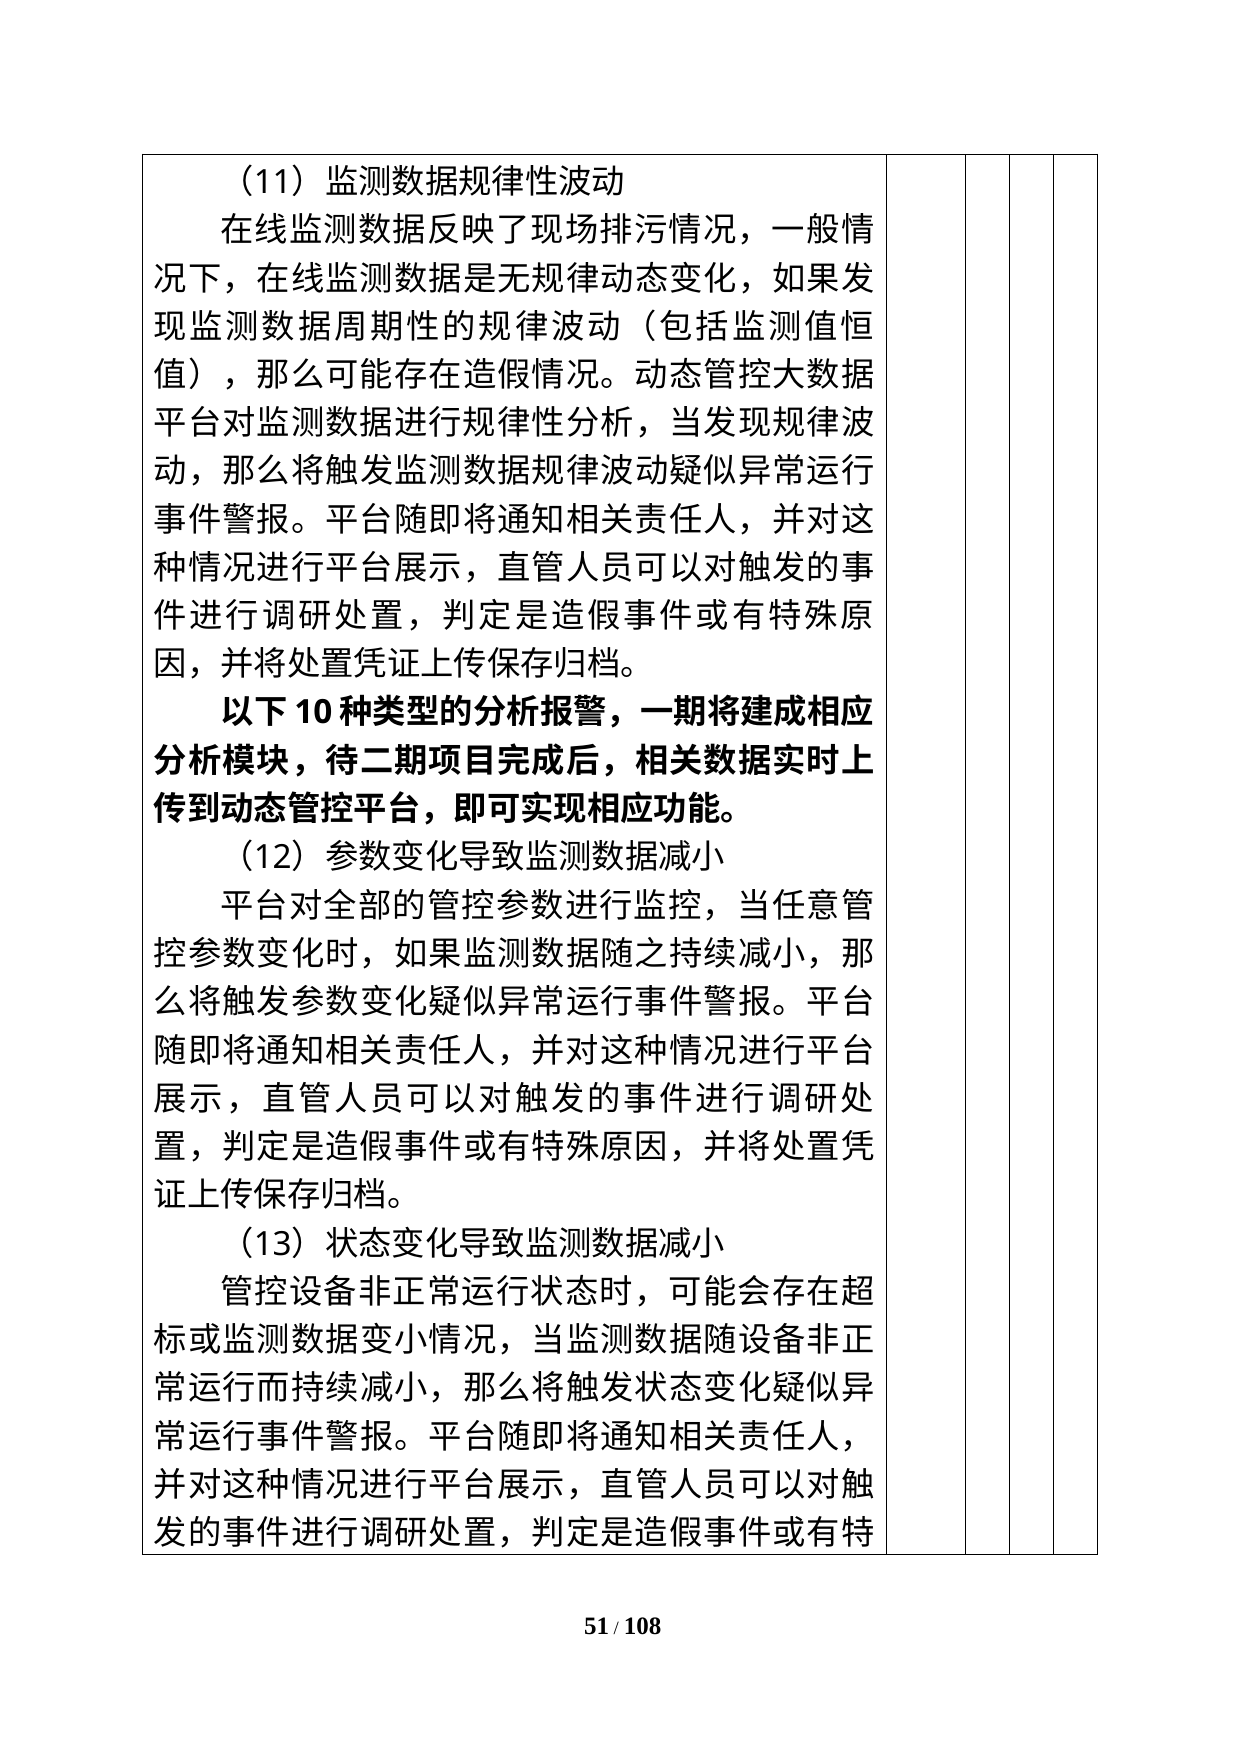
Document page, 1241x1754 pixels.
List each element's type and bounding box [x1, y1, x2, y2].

table_cell [1010, 155, 1053, 1554]
table_cell [966, 155, 1009, 1554]
table_cell [1054, 155, 1097, 1554]
table_cell [143, 155, 886, 1554]
table_cell [887, 155, 965, 1554]
